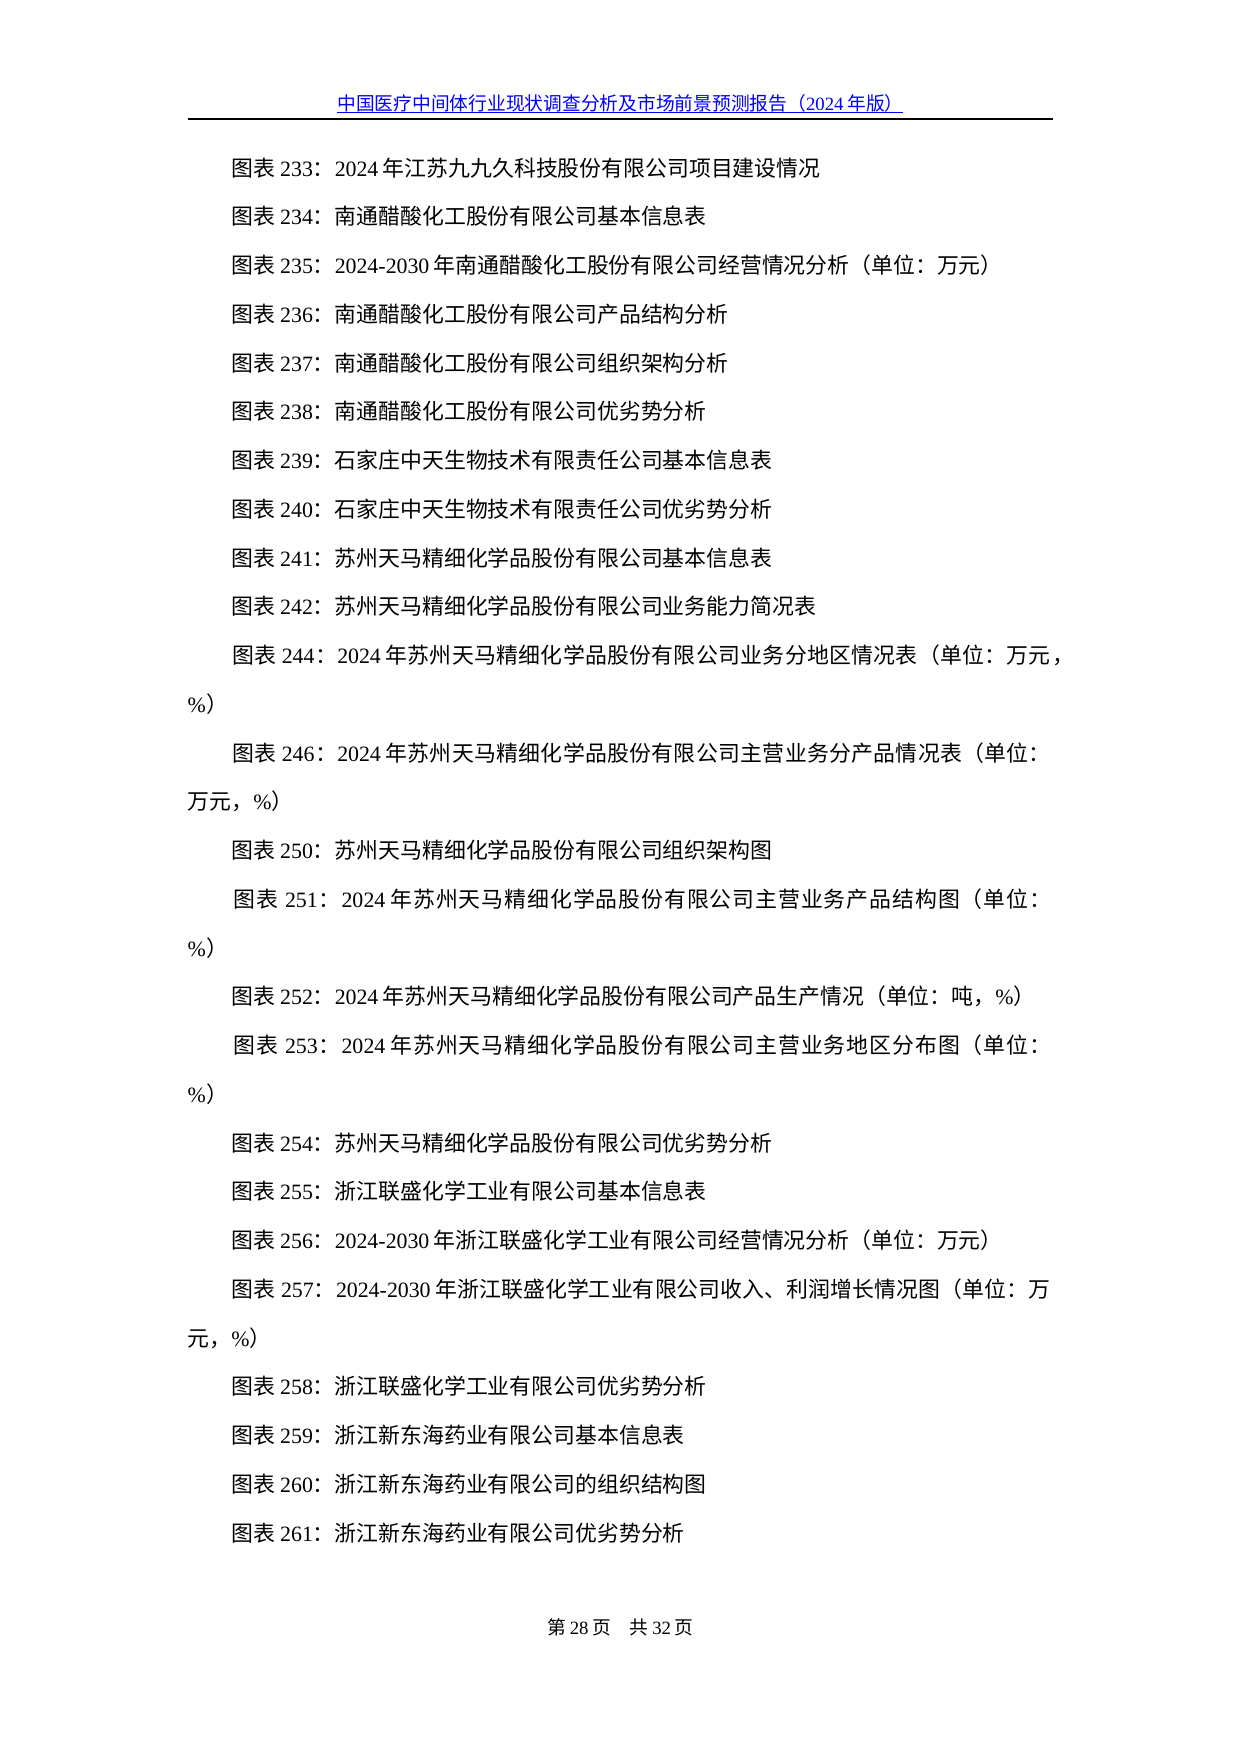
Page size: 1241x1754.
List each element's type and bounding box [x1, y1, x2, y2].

text [187, 150, 1053, 1548]
